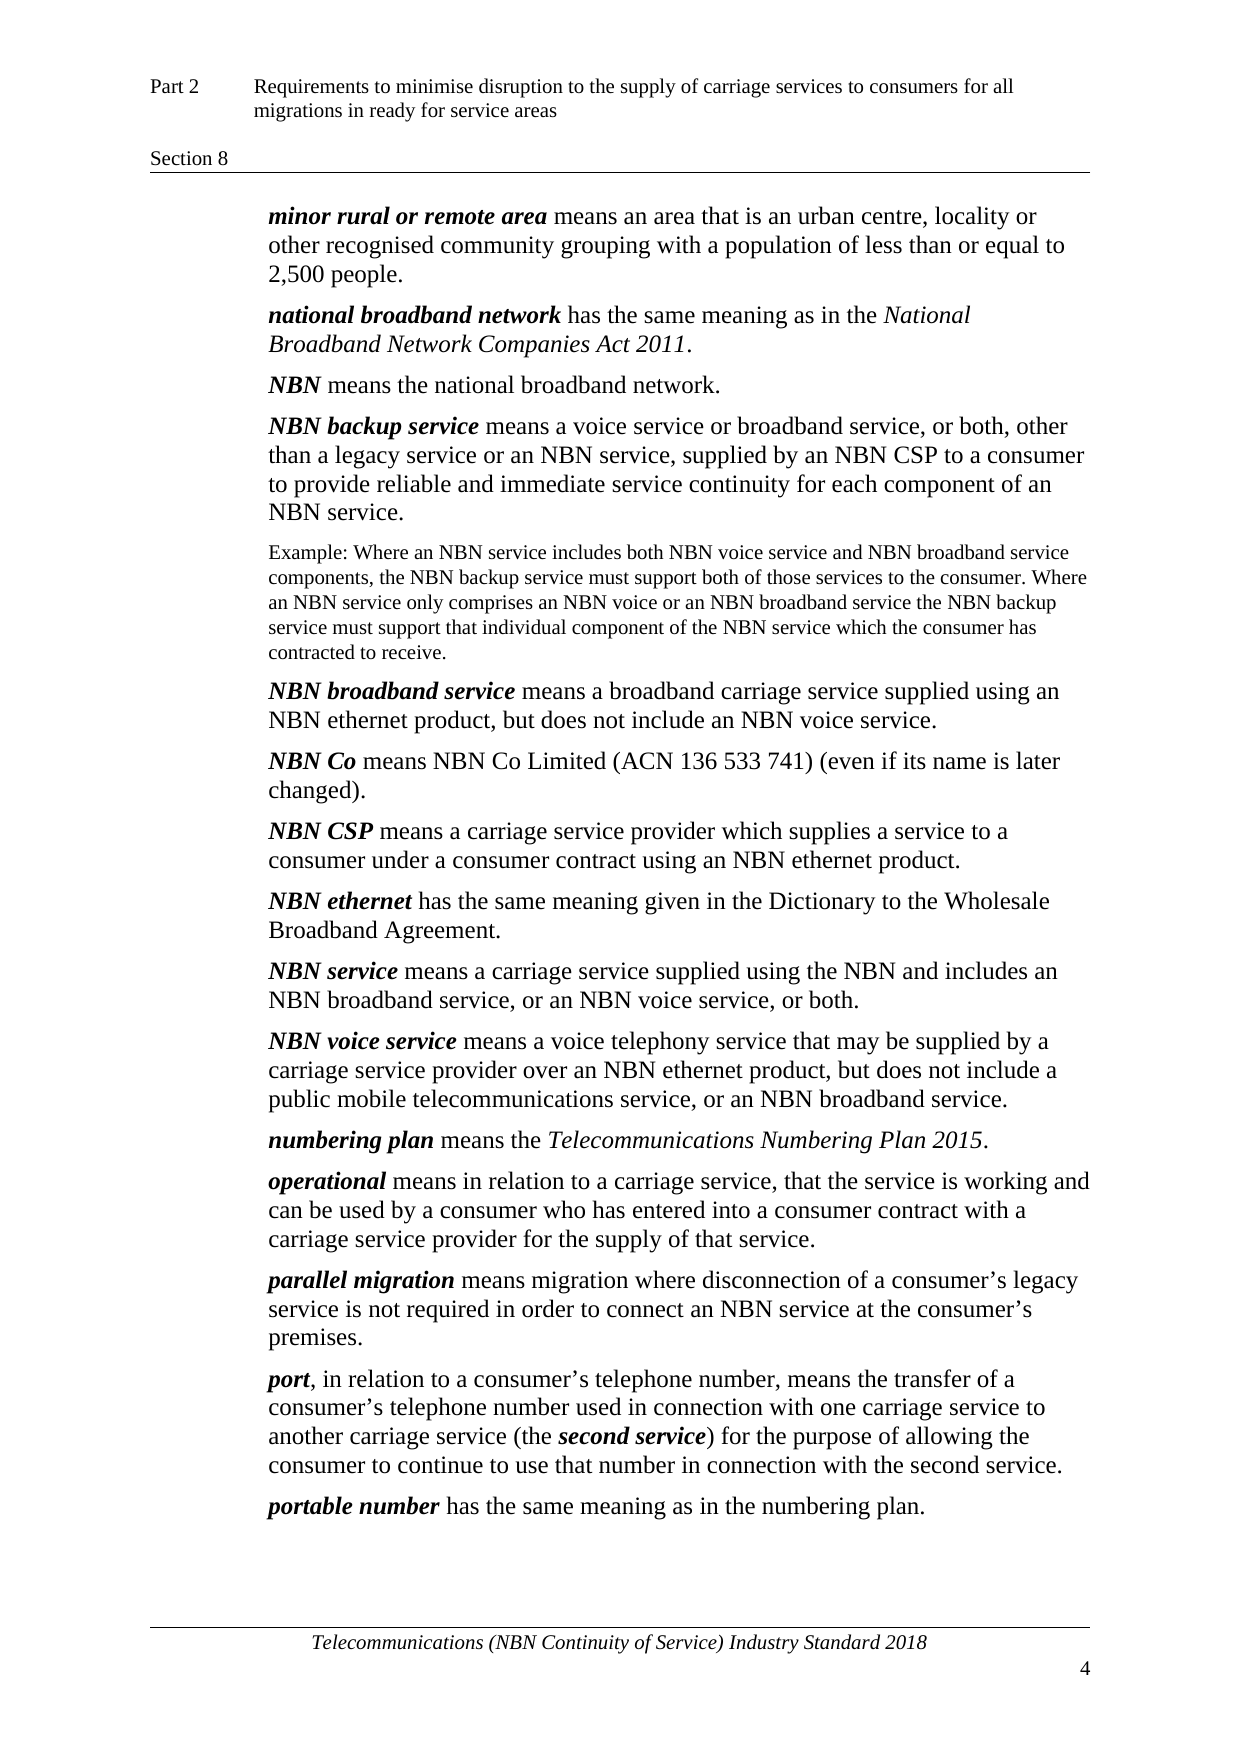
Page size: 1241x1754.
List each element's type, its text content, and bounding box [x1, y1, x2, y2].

text NBN voice service means a voice telephony service that may be supplied by a carriage service provider over an NBN ethernet product, but does not include a public mobile telecommunications service, or an NBN broadband service. [268, 1026, 1090, 1112]
text NBN ethernet has the same meaning given in the Dictionary to the Wholesale Broadband Agreement. [268, 886, 1090, 944]
text parallel migration means migration where disconnection of a consumer’s legacy service is not required in order to connect an NBN service at the consumer’s premises. [268, 1265, 1090, 1351]
text NBN Co means NBN Co Limited (ACN 136 533 741) (even if its name is later changed). [268, 746, 1090, 804]
text NBN service means a carriage service supplied using the NBN and includes an NBN broadband service, or an NBN voice service, or both. [268, 956, 1090, 1014]
text Example: Where an NBN service includes both NBN voice service and NBN broadband service components, the NBN backup service must support both of those services to the consumer. Where an NBN service only comprises an NBN voice or an NBN broadband service the NBN backup service must support that individual component of the NBN service which the consumer has contracted to receive. [268, 539, 1090, 664]
text minor rural or remote area means an area that is an urban centre, locality or other recognised community grouping with a population of less than or equal to 2,500 people. [268, 201, 1090, 287]
text national broadband network has the same meaning as in the National Broadband Network Companies Act 2011. [268, 300, 1090, 357]
text NBN broadband service means a broadband carriage service supplied using an NBN ethernet product, but does not include an NBN voice service. [268, 676, 1090, 734]
text NBN means the national broadband network. [268, 370, 1090, 399]
text portable number has the same meaning as in the numbering plan. [268, 1491, 1090, 1520]
text NBN CSP means a carriage service provider which supplies a service to a consumer under a consumer contract using an NBN ethernet product. [268, 816, 1090, 874]
text numbering plan means the Telecommunications Numbering Plan 2015. [268, 1125, 1090, 1154]
text NBN backup service means a voice service or broadband service, or both, other than a legacy service or an NBN service, supplied by an NBN CSP to a consumer to provide reliable and immediate service continuity for each component of an NBN service. [268, 411, 1090, 526]
text operational means in relation to a carriage service, that the service is working and can be used by a consumer who has entered into a consumer contract with a carriage service provider for the supply of that service. [268, 1166, 1090, 1252]
text port, in relation to a consumer’s telephone number, means the transfer of a consumer’s telephone number used in connection with one carriage service to another carriage service (the second service) for the purpose of allowing the consumer to continue to use that number in connection with the second service. [268, 1364, 1090, 1479]
